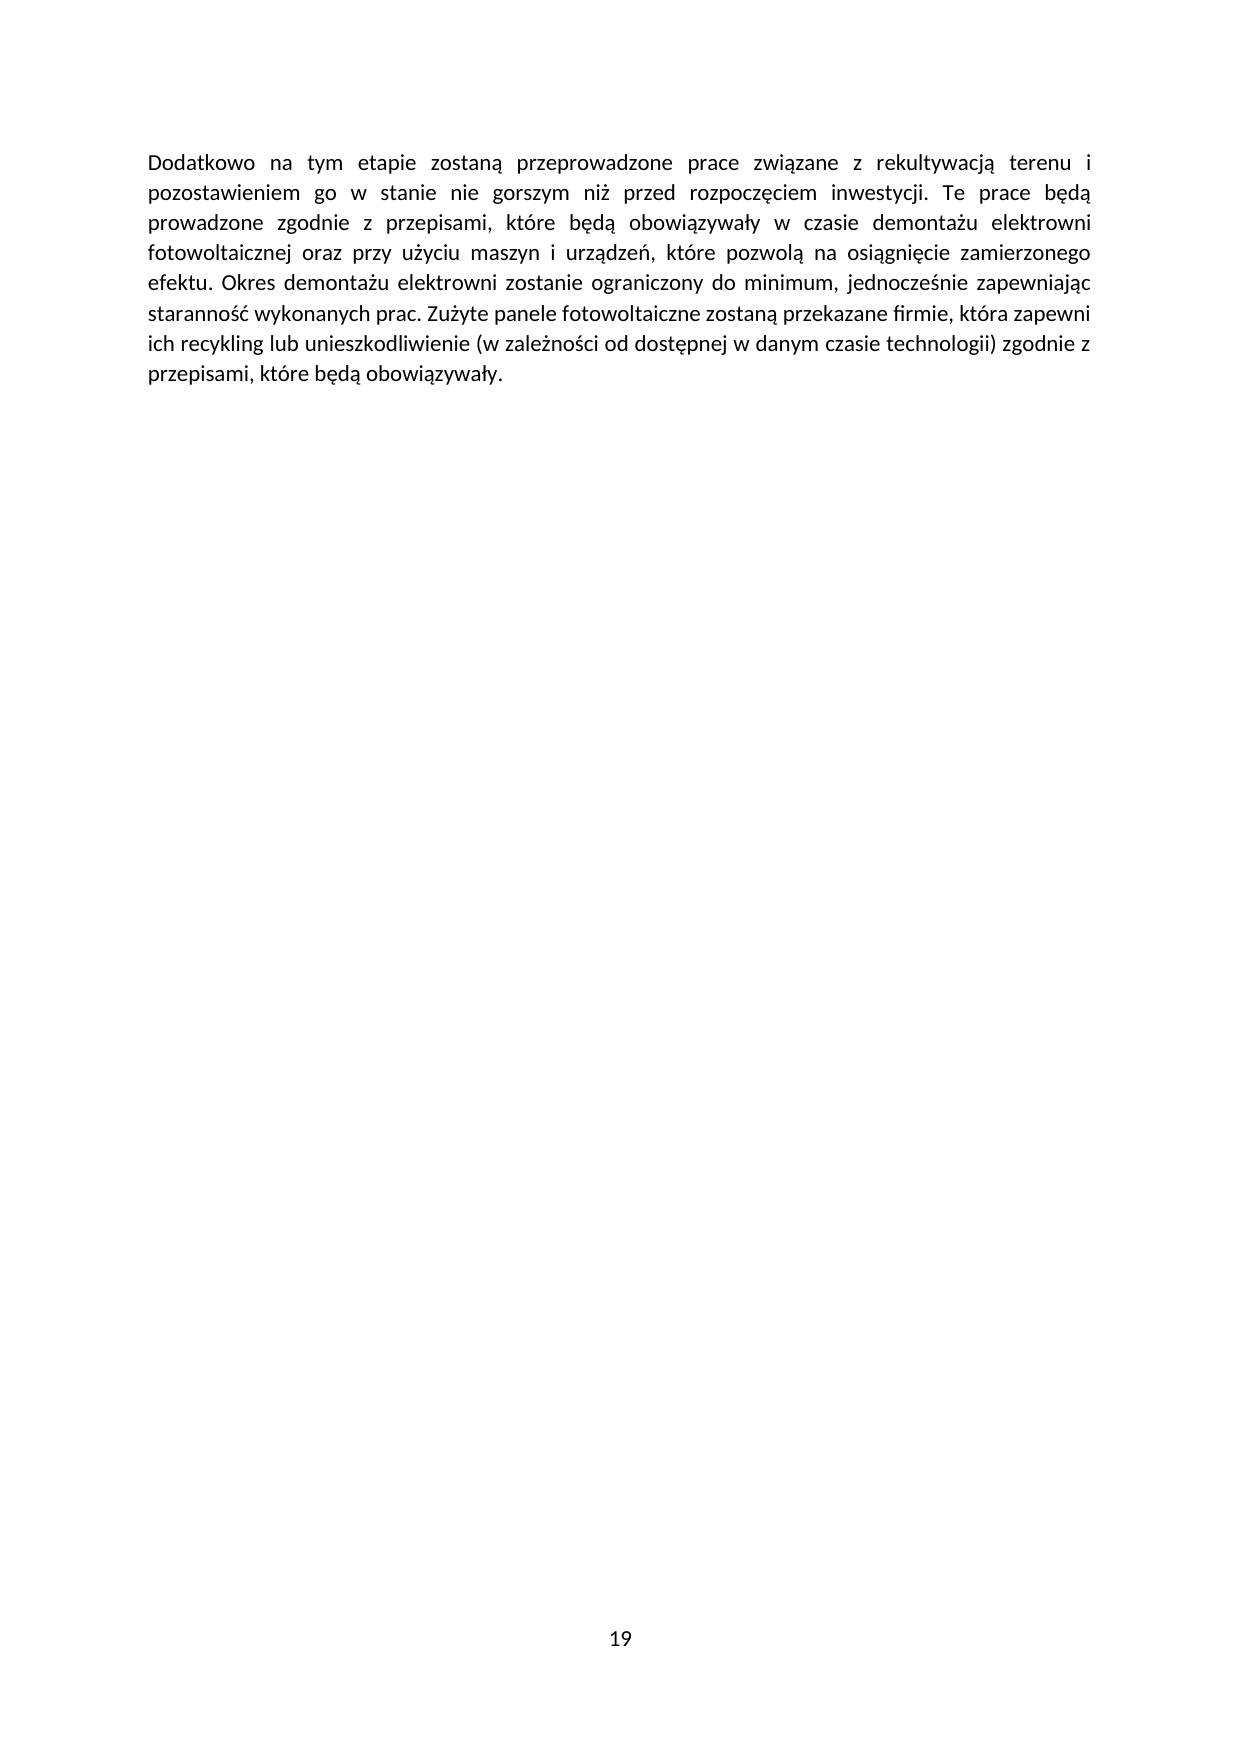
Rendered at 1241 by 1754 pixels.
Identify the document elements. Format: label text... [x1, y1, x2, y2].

text Dodatkowo na tym etapie zostaną przeprowadzone prace związane z rekultywacją terenu i pozostawieniem go w stanie nie gorszym niż przed rozpoczęciem inwestycji. Te prace będą prowadzone zgodnie z przepisami, które będą obowiązywały w czasie demontażu elektrowni fotowoltaicznej oraz przy użyciu maszyn i urządzeń, które pozwolą na osiągnięcie zamierzonego efektu. Okres demontażu elektrowni zostanie ograniczony do minimum, jednocześnie zapewniając staranność wykonanych prac. Zużyte panele fotowoltaiczne zostaną przekazane firmie, która zapewni ich recykling lub unieszkodliwienie (w zależności od dostępnej w danym czasie technologii) zgodnie z przepisami, które będą obowiązywały. [148, 148, 1093, 387]
